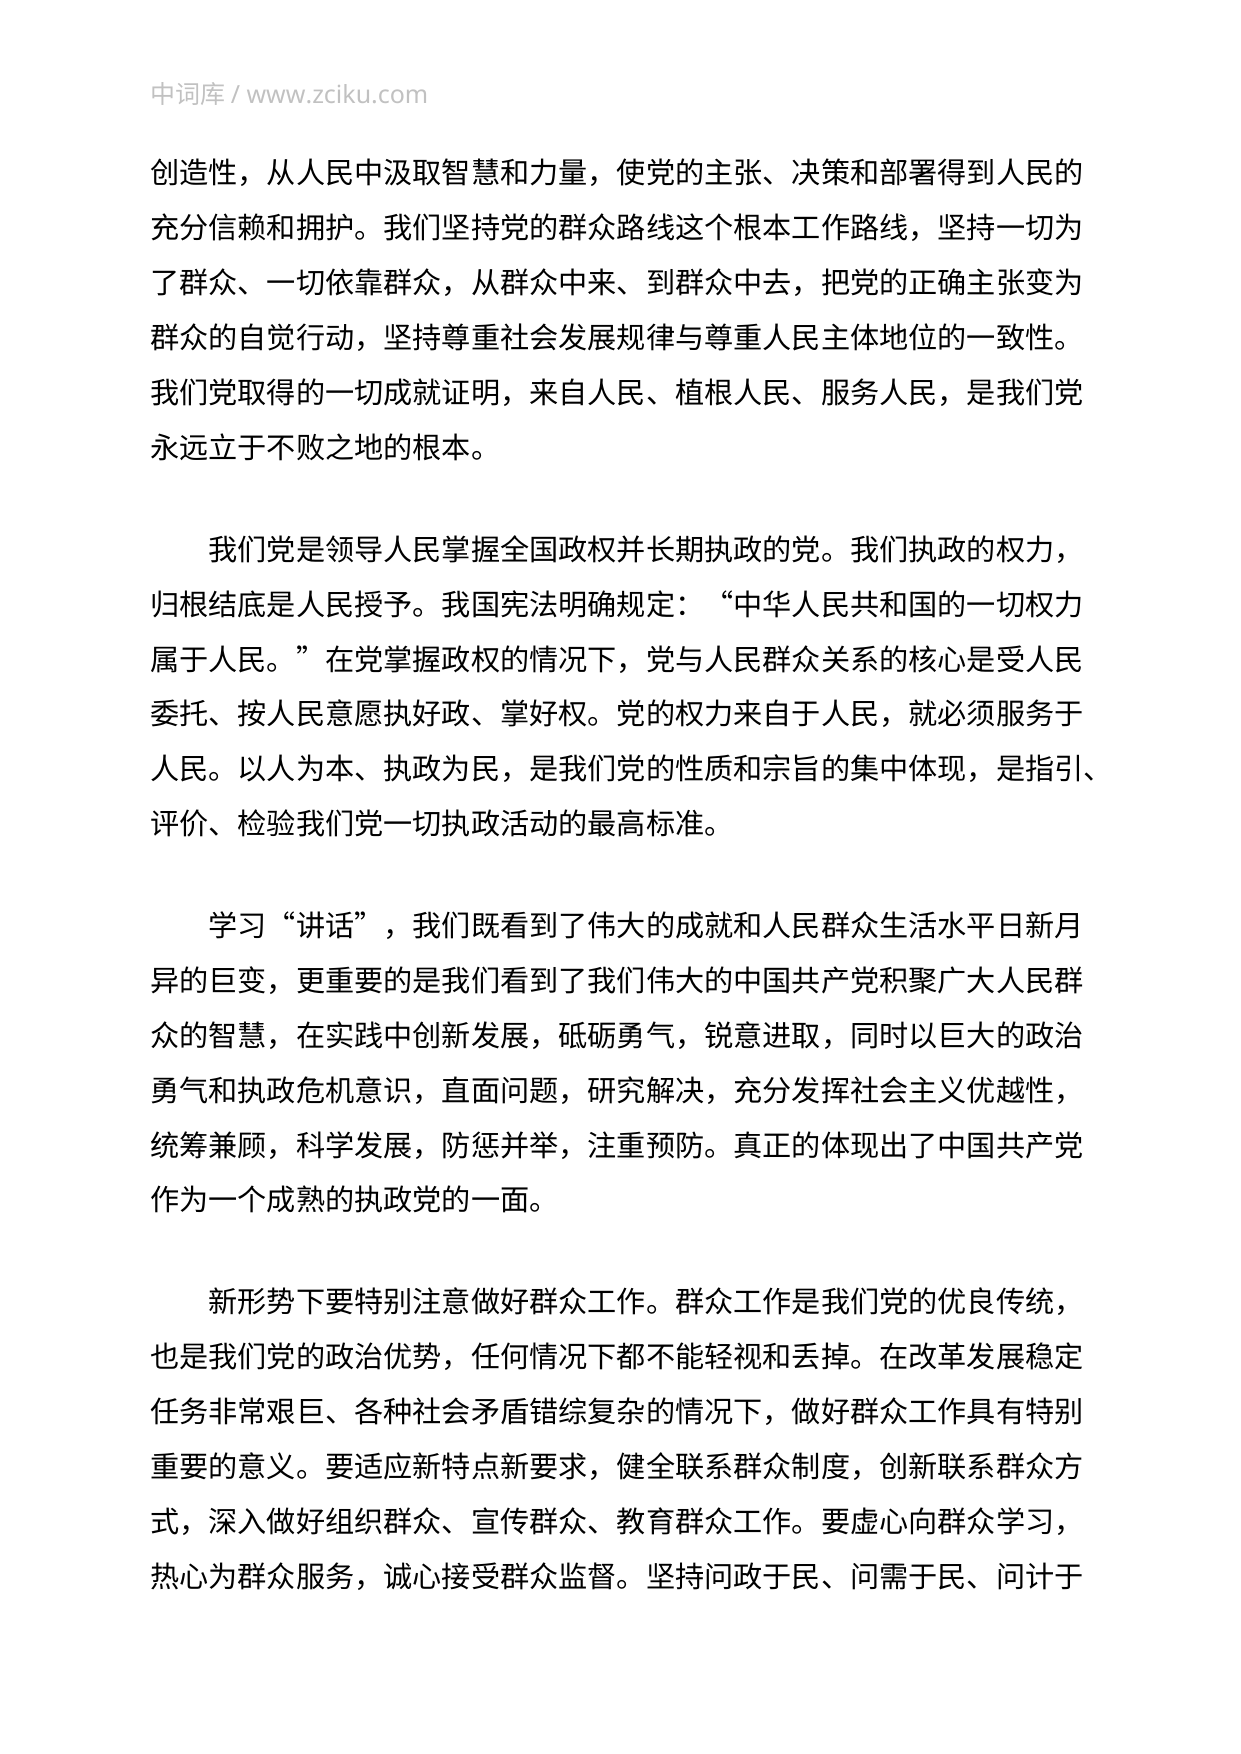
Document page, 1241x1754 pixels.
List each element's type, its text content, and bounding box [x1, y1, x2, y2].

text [150, 150, 1090, 467]
text 学习“讲话”，我们既看到了伟大的成就和人民群众生活水平日新月异的巨变，更重要的是我们看到了我们伟大的中国共产党积聚广大人民群众的智慧，在实践中创新发展，砥砺勇气，锐意进取，同时以巨大的政治勇气和执政危机意识，直面问题，研究解决，充分发挥社会主义优越性，统筹兼顾，科学发展，防惩并举，注重预防。真正的体现出了中国共产党作为一个成熟的执政党的一面。 [150, 902, 1090, 1219]
text 我们党是领导人民掌握全国政权并长期执政的党。我们执政的权力，归根结底是人民授予。我国宪法明确规定：“中华人民共和国的一切权力属于人民。”在党掌握政权的情况下，党与人民群众关系的核心是受人民委托、按人民意愿执好政、掌好权。党的权力来自于人民，就必须服务于人民。以人为本、执政为民，是我们党的性质和宗旨的集中体现，是指引、评价、检验我们党一切执政活动的最高标准。 [150, 526, 1090, 843]
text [150, 1279, 1090, 1596]
